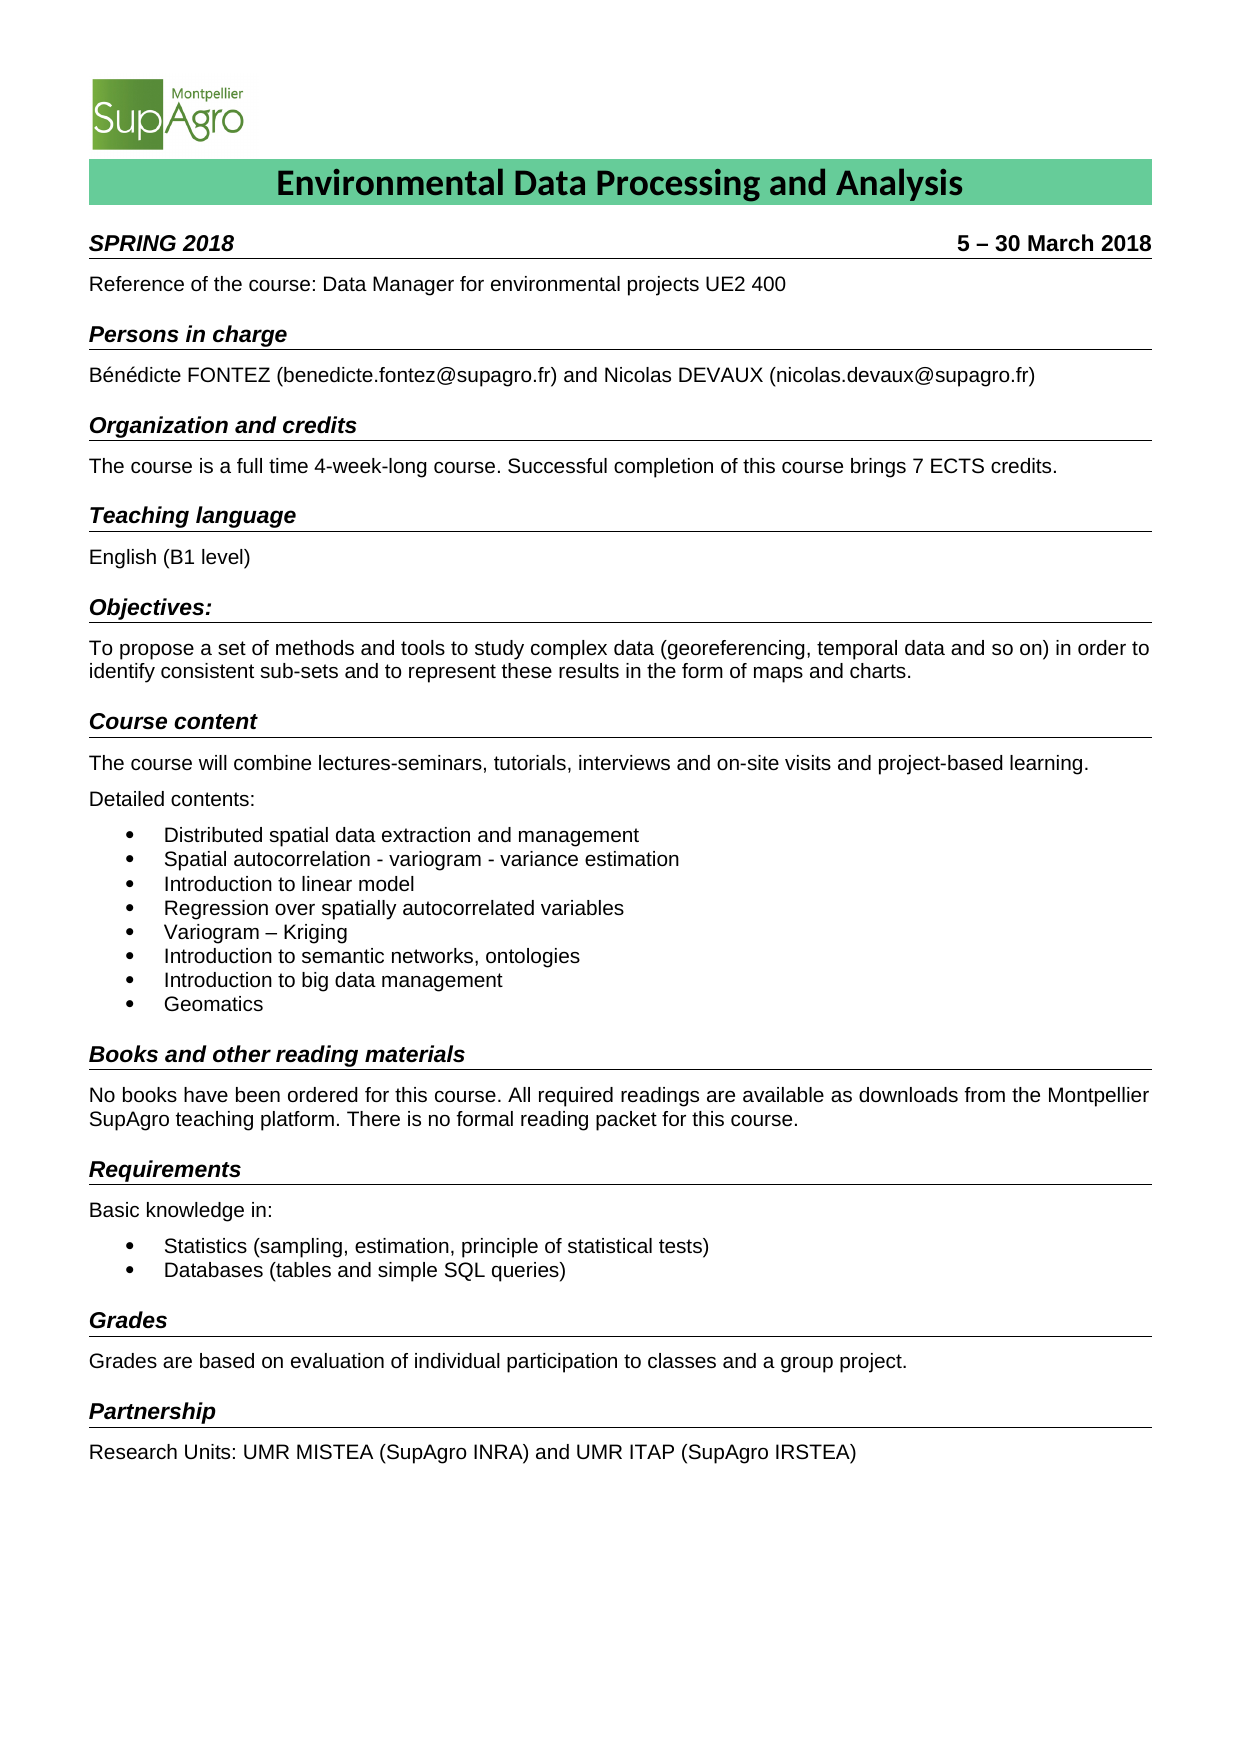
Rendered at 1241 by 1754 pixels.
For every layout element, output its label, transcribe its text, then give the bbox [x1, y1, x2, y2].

subtitle Partnership [89, 1398, 1152, 1427]
text Basic knowledge in: [89, 1198, 1152, 1222]
text To propose a set of methods and tools to study complex data (georeferencing, temporal data and so on) in order to identify consistent sub-sets and to represent these results in the form of maps and charts. [89, 635, 1152, 683]
list Introduction to big data management [126, 968, 1152, 992]
list Databases (tables and simple SQL queries) [126, 1258, 1152, 1282]
text Environmental Data Processing and Analysis [89, 159, 1152, 205]
text English (B1 level) [89, 544, 1152, 568]
text Research Units: UMR MISTEA (SupAgro INRA) and UMR ITAP (SupAgro IRSTEA) [89, 1440, 1152, 1464]
list Distributed spatial data extraction and management [126, 823, 1152, 847]
subtitle Books and other reading materials [89, 1041, 1152, 1069]
text Grades are based on evaluation of individual participation to classes and a group project. [89, 1349, 1152, 1373]
list Spatial autocorrelation - variogram - variance estimation [126, 847, 1152, 871]
text No books have been ordered for this course. All required readings are available as downloads from the Montpellier SupAgro teaching platform. There is no formal reading packet for this course. [89, 1083, 1152, 1131]
list Regression over spatially autocorrelated variables [126, 895, 1152, 919]
subtitle Organization and credits [89, 412, 1152, 440]
subtitle Objectives: [89, 593, 1152, 622]
text The course will combine lectures-seminars, tutorials, interviews and on-site visits and project-based learning. [89, 750, 1152, 774]
text Detailed contents: [89, 787, 1152, 811]
subtitle Teaching language [89, 502, 1152, 531]
list Variogram – Kriging [126, 919, 1152, 943]
subtitle SPRING 2018 5 – 30 March 2018 [89, 230, 1152, 258]
list Introduction to linear model [126, 871, 1152, 895]
list Introduction to semantic networks, ontologies [126, 943, 1152, 968]
text The course is a full time 4-week-long course. Successful completion of this course brings 7 ECTS credits. [89, 453, 1152, 477]
subtitle Persons in charge [89, 321, 1152, 349]
subtitle Course content [89, 708, 1152, 737]
list Geomatics [126, 992, 1152, 1016]
picture [88, 73, 259, 159]
list Statistics (sampling, estimation, principle of statistical tests) [126, 1234, 1152, 1258]
subtitle Grades [89, 1307, 1152, 1336]
text Bénédicte FONTEZ (benedicte.fontez@supagro.fr) and Nicolas DEVAUX (nicolas.devaux@supagro.fr) [89, 363, 1152, 387]
text Reference of the course: Data Manager for environmental projects UE2 400 [89, 272, 1152, 296]
subtitle Requirements [89, 1156, 1152, 1184]
